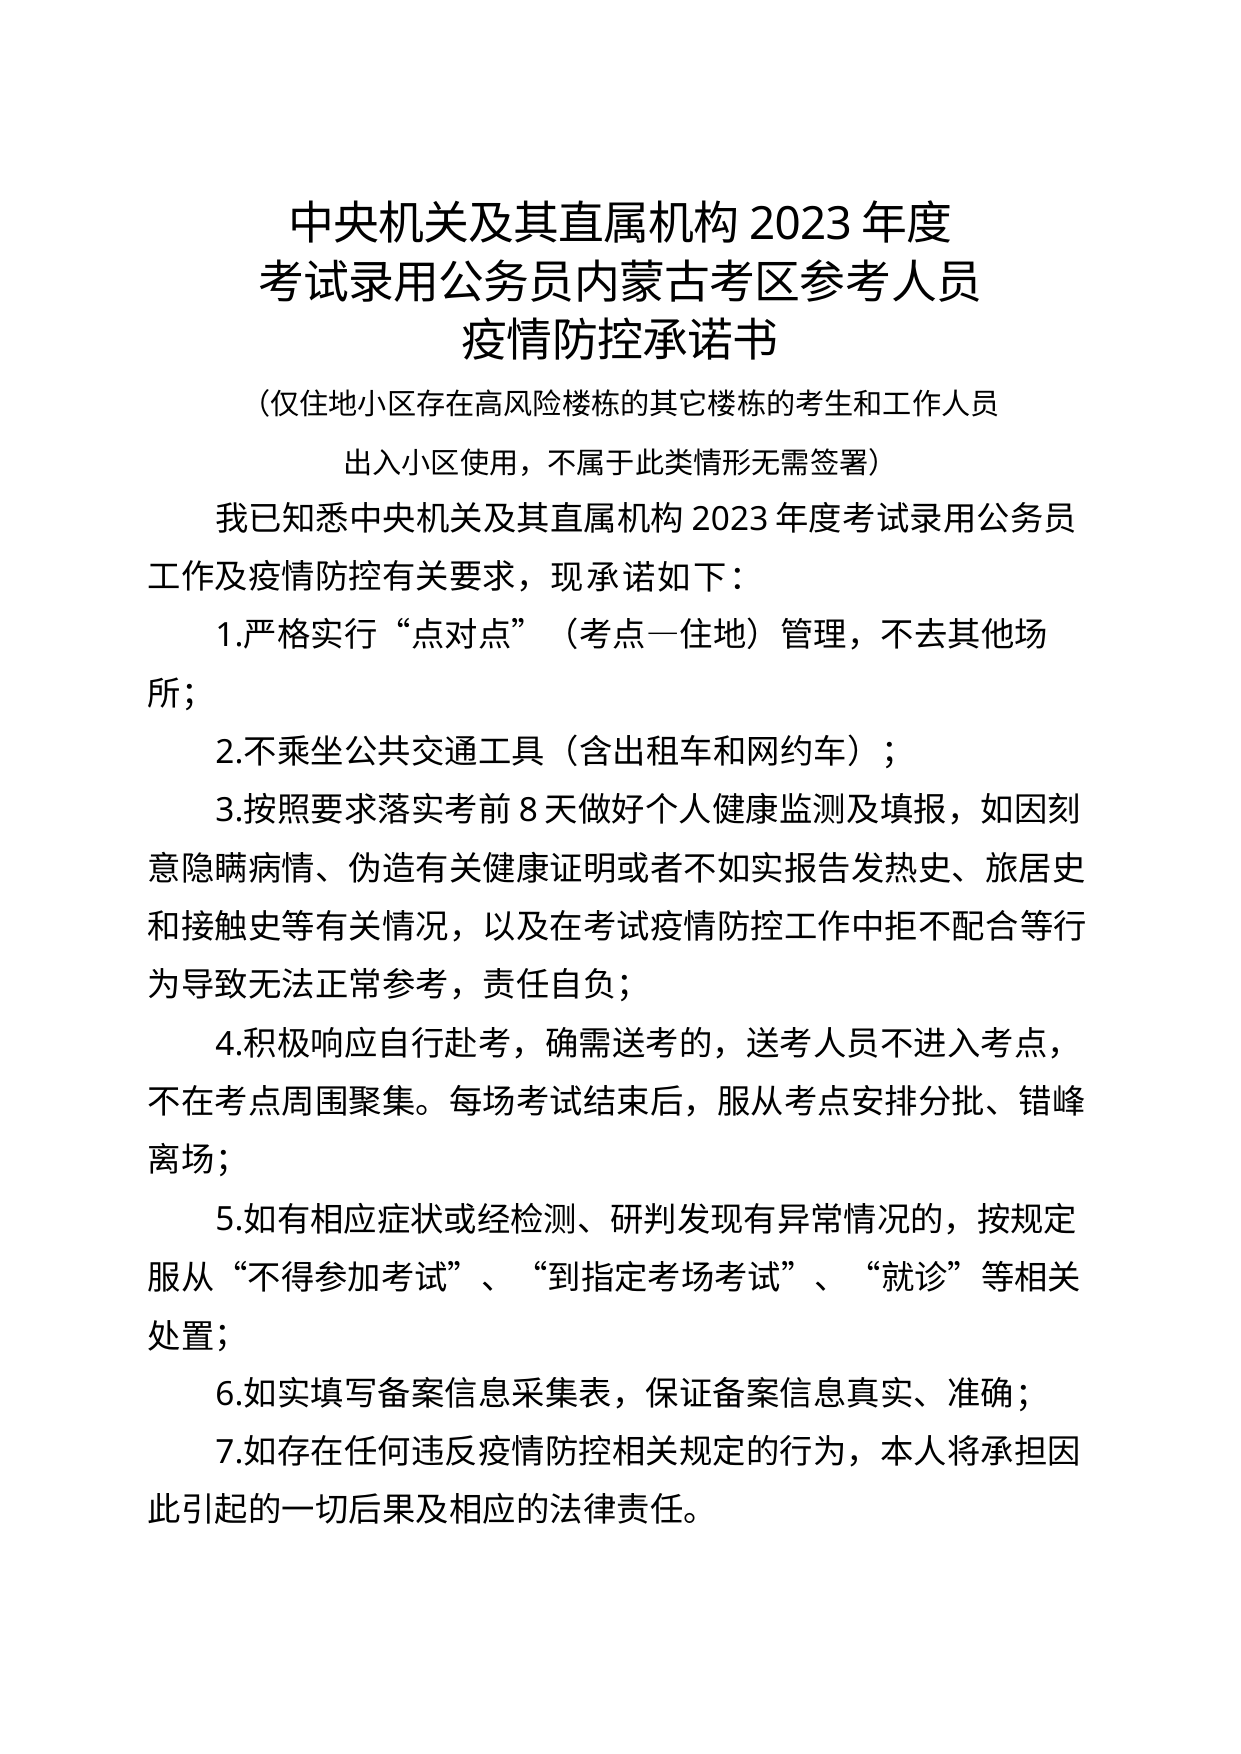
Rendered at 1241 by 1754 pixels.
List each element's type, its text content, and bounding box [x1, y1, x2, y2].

text （仅住地小区存在高风险楼栋的其它楼栋的考生和工作人员 [148, 368, 1093, 426]
text 6.如实填写备案信息采集表，保证备案信息真实、准确； [148, 1360, 1093, 1418]
text 中央机关及其直属机构2023年度 [148, 193, 1093, 251]
text 3.按照要求落实考前8天做好个人健康监测及填报，如因刻意隐瞒病情、伪造有关健康证明或者不如实报告发热史、旅居史和接触史等有关情况，以及在考试疫情防控工作中拒不配合等行为导致无法正常参考，责任自负； [148, 776, 1093, 1010]
text 疫情防控承诺书 [148, 310, 1093, 368]
text 5.如有相应症状或经检测、研判发现有异常情况的，按规定服从“不得参加考试”、“到指定考场考试”、“就诊”等相关处置； [148, 1185, 1093, 1360]
text 2.不乘坐公共交通工具（含出租车和网约车）； [148, 718, 1093, 776]
text 我已知悉中央机关及其直属机构2023年度考试录用公务员工作及疫情防控有关要求，现承诺如下： [148, 485, 1093, 601]
text 7.如存在任何违反疫情防控相关规定的行为，本人将承担因此引起的一切后果及相应的法律责任。 [148, 1418, 1093, 1535]
text 考试录用公务员内蒙古考区参考人员 [148, 251, 1093, 310]
text 1.严格实行“点对点”（考点—住地）管理，不去其他场所； [148, 601, 1093, 718]
text 4.积极响应自行赴考，确需送考的，送考人员不进入考点，不在考点周围聚集。每场考试结束后，服从考点安排分批、错峰离场； [148, 1010, 1093, 1185]
text 出入小区使用，不属于此类情形无需签署） [148, 426, 1093, 485]
